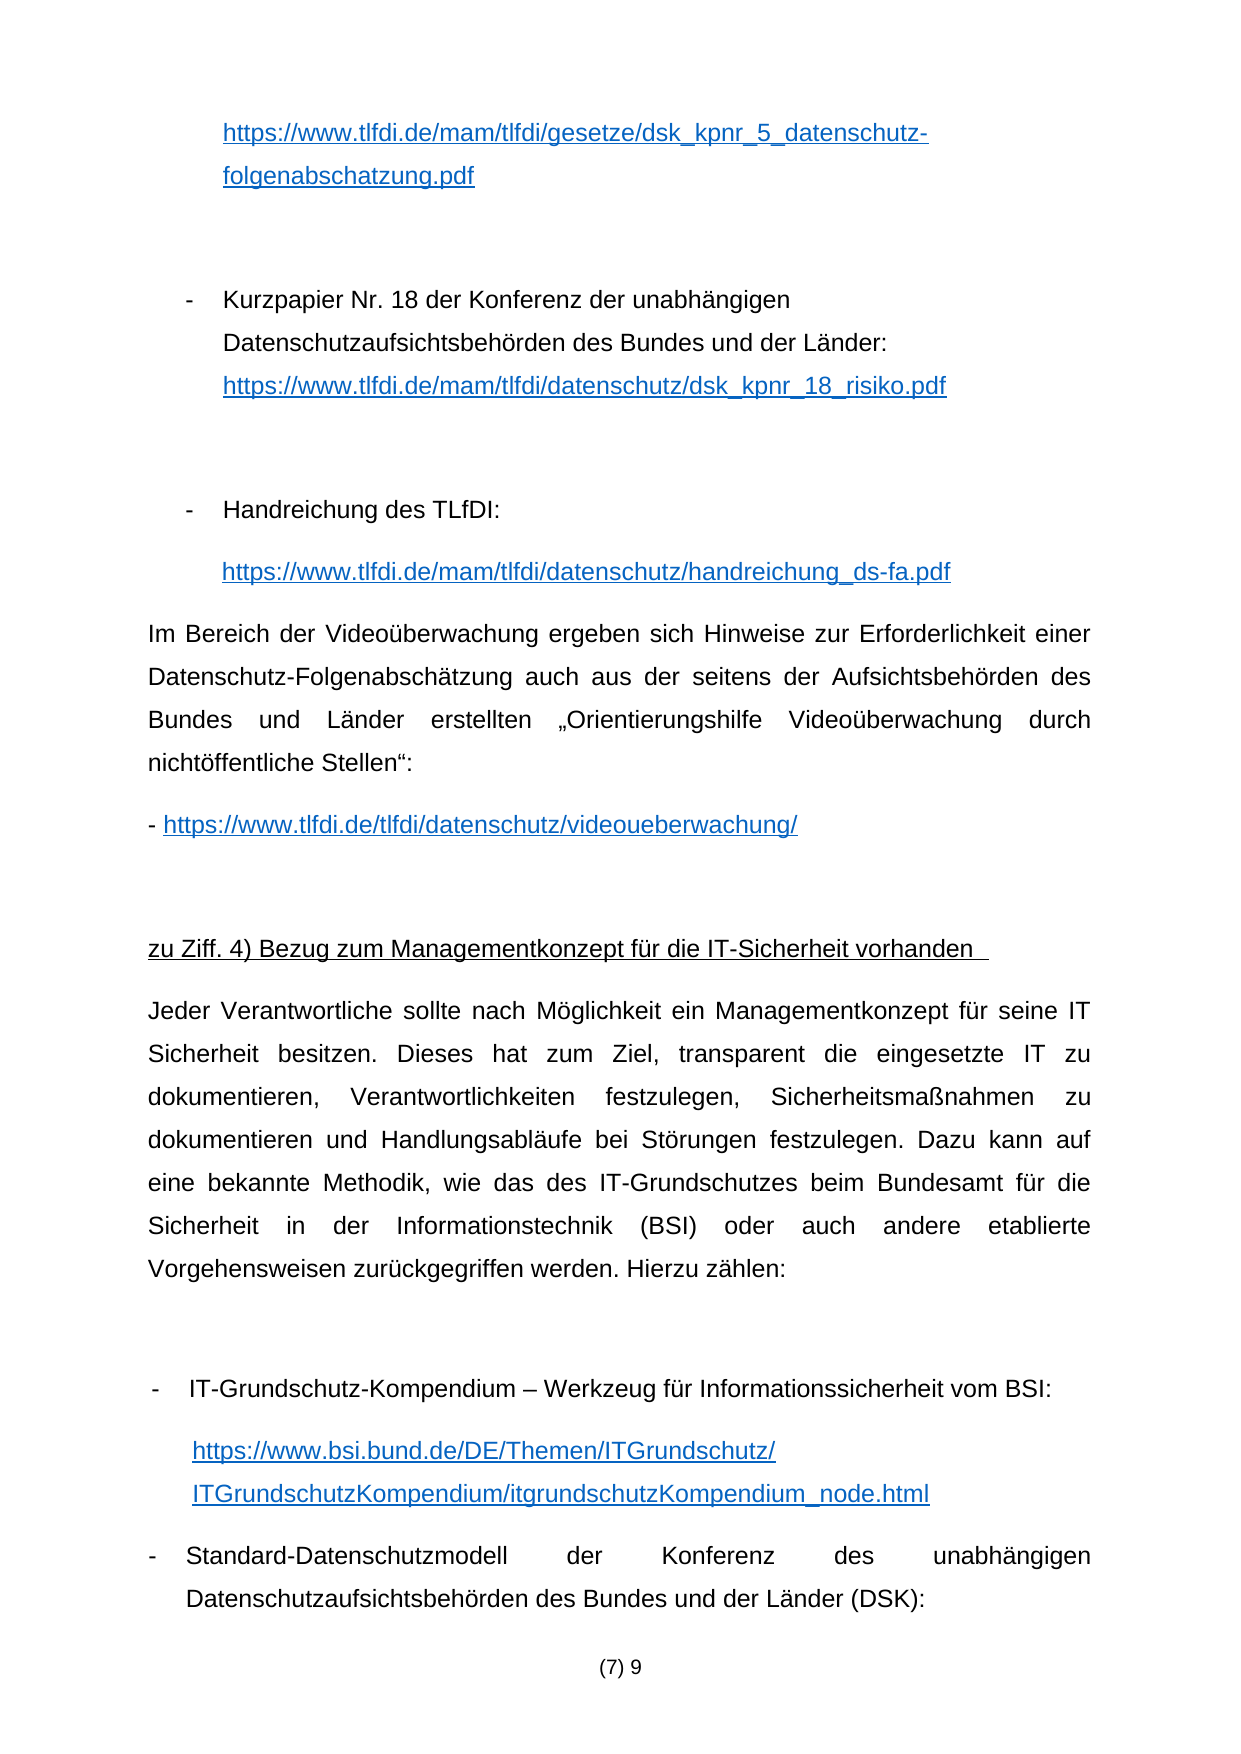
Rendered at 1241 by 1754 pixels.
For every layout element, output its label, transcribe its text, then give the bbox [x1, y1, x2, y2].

list Handreichung des TLfDI: [185, 495, 1092, 524]
text Im Bereich der Videoüberwachung ergeben sich Hinweise zur Erforderlichkeit einer Datenschutz-Folgenabschätzung auch aus der seitens der Aufsichtsbehörden des Bundes und Länder erstellten „Orientierungshilfe Videoüberwachung durch nichtöffentliche Stellen“: [148, 619, 1092, 777]
list IT-Grundschutz-Kompendium – Werkzeug für Informationssicherheit vom BSI: [151, 1374, 1092, 1403]
text - https://www.tlfdi.de/tlfdi/datenschutz/videoueberwachung/ [148, 810, 1092, 839]
text Jeder Verantwortliche sollte nach Möglichkeit ein Managementkonzept für seine IT Sicherheit besitzen. Dieses hat zum Ziel, transparent die eingesetzte IT zu dokumentieren, Verantwortlichkeiten festzulegen, Sicherheitsmaßnahmen zu dokumentieren und Handlungsabläufe bei Störungen festzulegen. Dazu kann auf eine bekannte Methodik, wie das des IT-Grundschutzes beim Bundesamt für die Sicherheit in der Informationstechnik (BSI) oder auch andere etablierte Vorgehensweisen zurückgegriffen werden. Hierzu zählen: [148, 996, 1092, 1283]
text https://www.bsi.bund.de/DE/Themen/ITGrundschutz/ITGrundschutzKompendium/itgrundschutzKompendium_node.html [192, 1436, 1092, 1508]
list Kurzpapier Nr. 18 der Konferenz der unabhängigen Datenschutzaufsichtsbehörden des Bundes und der Länder: https://www.tlfdi.de/mam/tlfdi/datenschutz/dsk_kpnr_18_risiko.pdf [185, 285, 1092, 400]
text zu Ziff. 4) Bezug zum Managementkonzept für die IT-Sicherheit vorhanden [148, 934, 1092, 962]
text https://www.tlfdi.de/mam/tlfdi/datenschutz/handreichung_ds-fa.pdf [148, 557, 1092, 586]
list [185, 118, 1092, 190]
list Standard-Datenschutzmodell der Konferenz des unabhängigen Datenschutzaufsichtsbehörden des Bundes und der Länder (DSK): [148, 1541, 1092, 1613]
